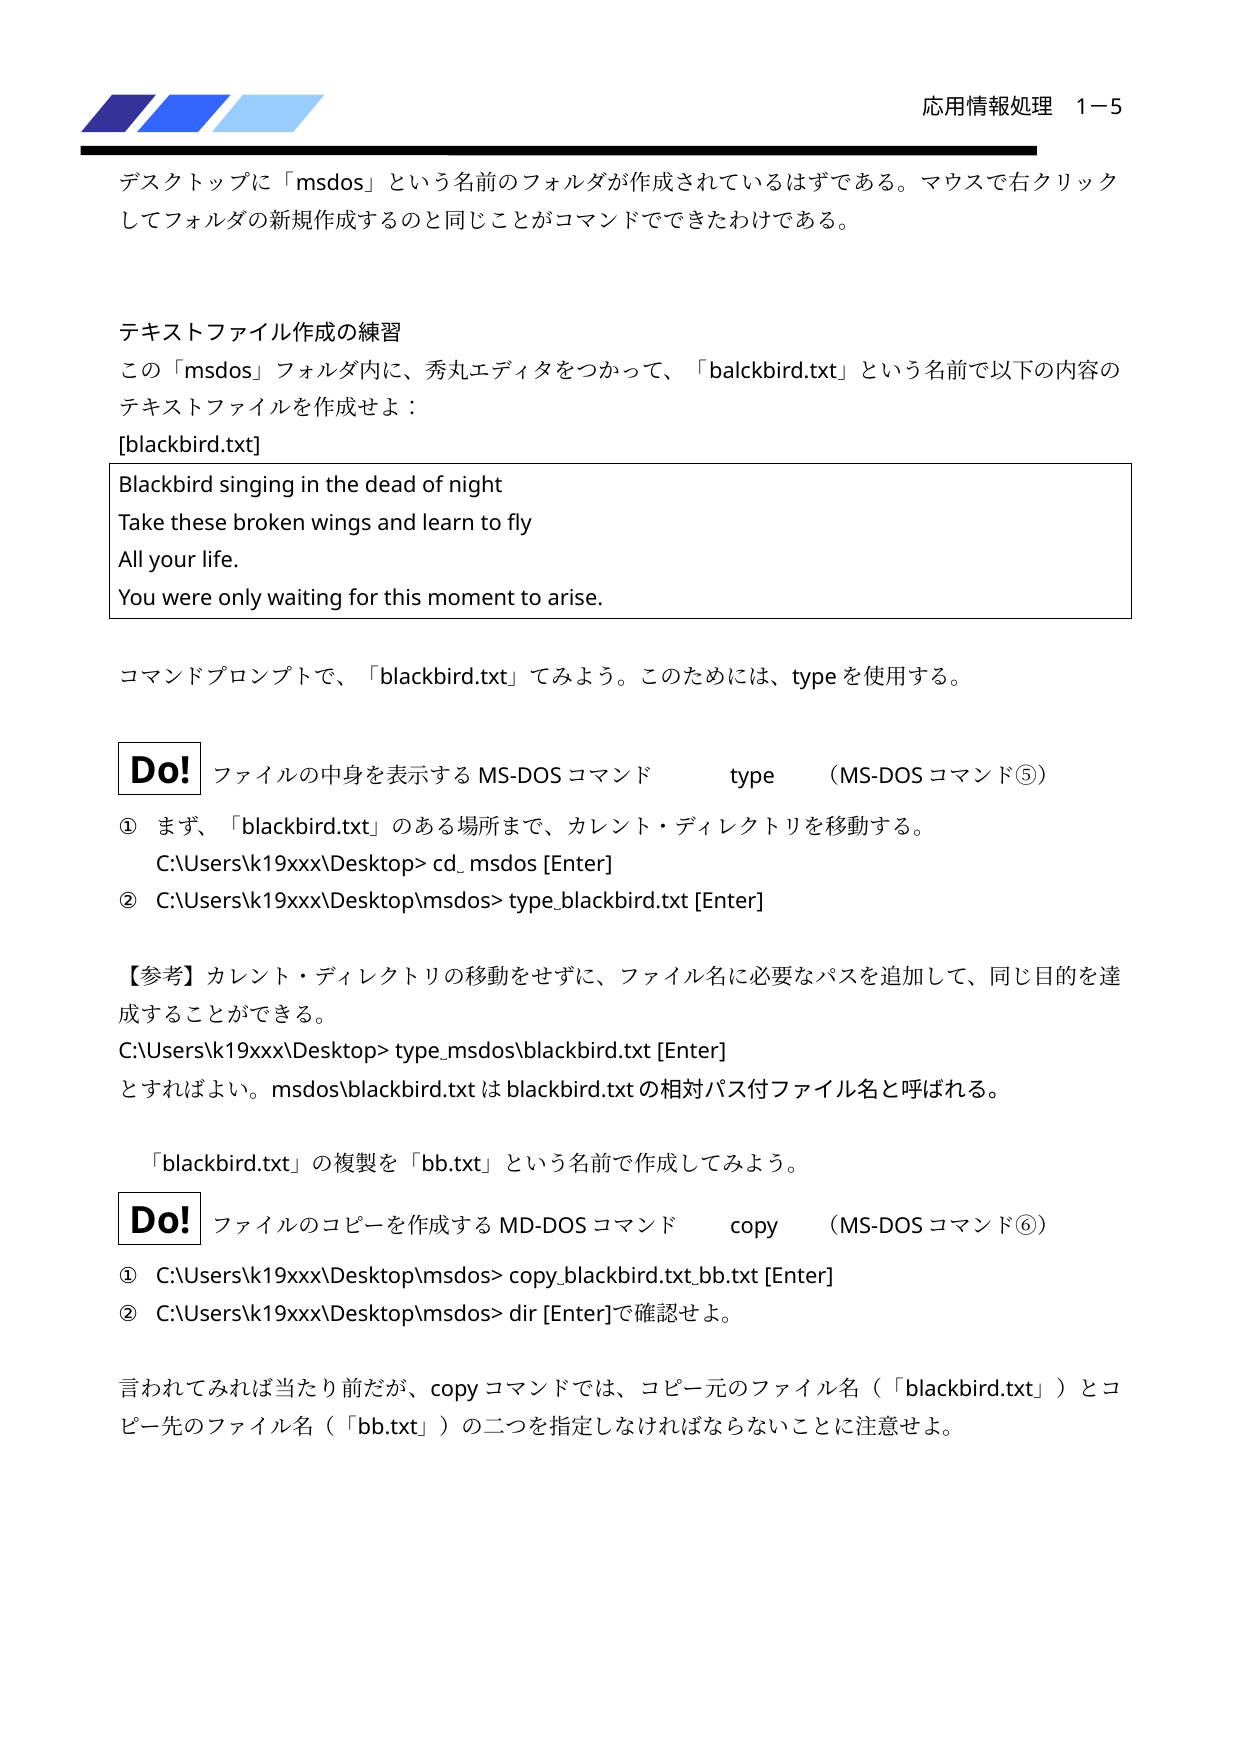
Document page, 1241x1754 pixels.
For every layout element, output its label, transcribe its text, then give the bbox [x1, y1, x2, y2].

text コマンドプロンプトで、「blackbird.txt」てみよう。このためには、typeを使用する。 [118, 656, 1122, 694]
list C:\Users\k19xxx\Desktop\msdos> typeblackbird.txt [Enter] [118, 881, 1122, 919]
text 「blackbird.txt」の複製を「bb.txt」という名前で作成してみよう。 [118, 1144, 1122, 1181]
text Take these broken wings and learn to fly [118, 503, 1122, 541]
subtitle テキストファイル作成の練習 [118, 312, 1122, 350]
text とすればよい。msdos\blackbird.txtはblackbird.txtの相対パス付ファイル名と呼ばれる。 [118, 1069, 1122, 1106]
text Do! ファイルのコピーを作成するMD-DOSコマンド copy （MS-DOSコマンド⑥） [118, 1181, 1122, 1256]
list C:\Users\k19xxx\Desktop\msdos> dir [Enter]で確認せよ。 [118, 1294, 1122, 1331]
list まず、「blackbird.txt」のある場所まで、カレント・ディレクトリを移動する。 [118, 806, 1122, 844]
text [blackbird.txt] [118, 425, 1122, 462]
text Blackbird singing in the dead of night [110, 464, 1131, 503]
text You were only waiting for this moment to arise. [110, 575, 1131, 618]
text All your life. [118, 541, 1122, 575]
text デスクトップに「msdos」という名前のフォルダが作成されているはずである。マウスで右クリックしてフォルダの新規作成するのと同じことがコマンドでできたわけである。 [118, 162, 1122, 237]
text Do! ファイルの中身を表示するMS-DOSコマンド type （MS-DOSコマンド⑤） [118, 731, 1122, 806]
list C:\Users\k19xxx\Desktop\msdos> copyblackbird.txtbb.txt [Enter] [118, 1256, 1122, 1294]
text 【参考】カレント・ディレクトリの移動をせずに、ファイル名に必要なパスを追加して、同じ目的を達成することができる。 [118, 956, 1122, 1031]
text C:\Users\k19xxx\Desktop> cd msdos [Enter] [118, 844, 1122, 881]
text C:\Users\k19xxx\Desktop> typemsdos\blackbird.txt [Enter] [118, 1031, 1122, 1069]
text 言われてみれば当たり前だが、copyコマンドでは、コピー元のファイル名（「blackbird.txt」）とコピー先のファイル名（「bb.txt」）の二つを指定しなければならないことに注意せよ。 [118, 1369, 1122, 1444]
text この「msdos」フォルダ内に、秀丸エディタをつかって、「balckbird.txt」という名前で以下の内容のテキストファイルを作成せよ： [118, 350, 1122, 425]
